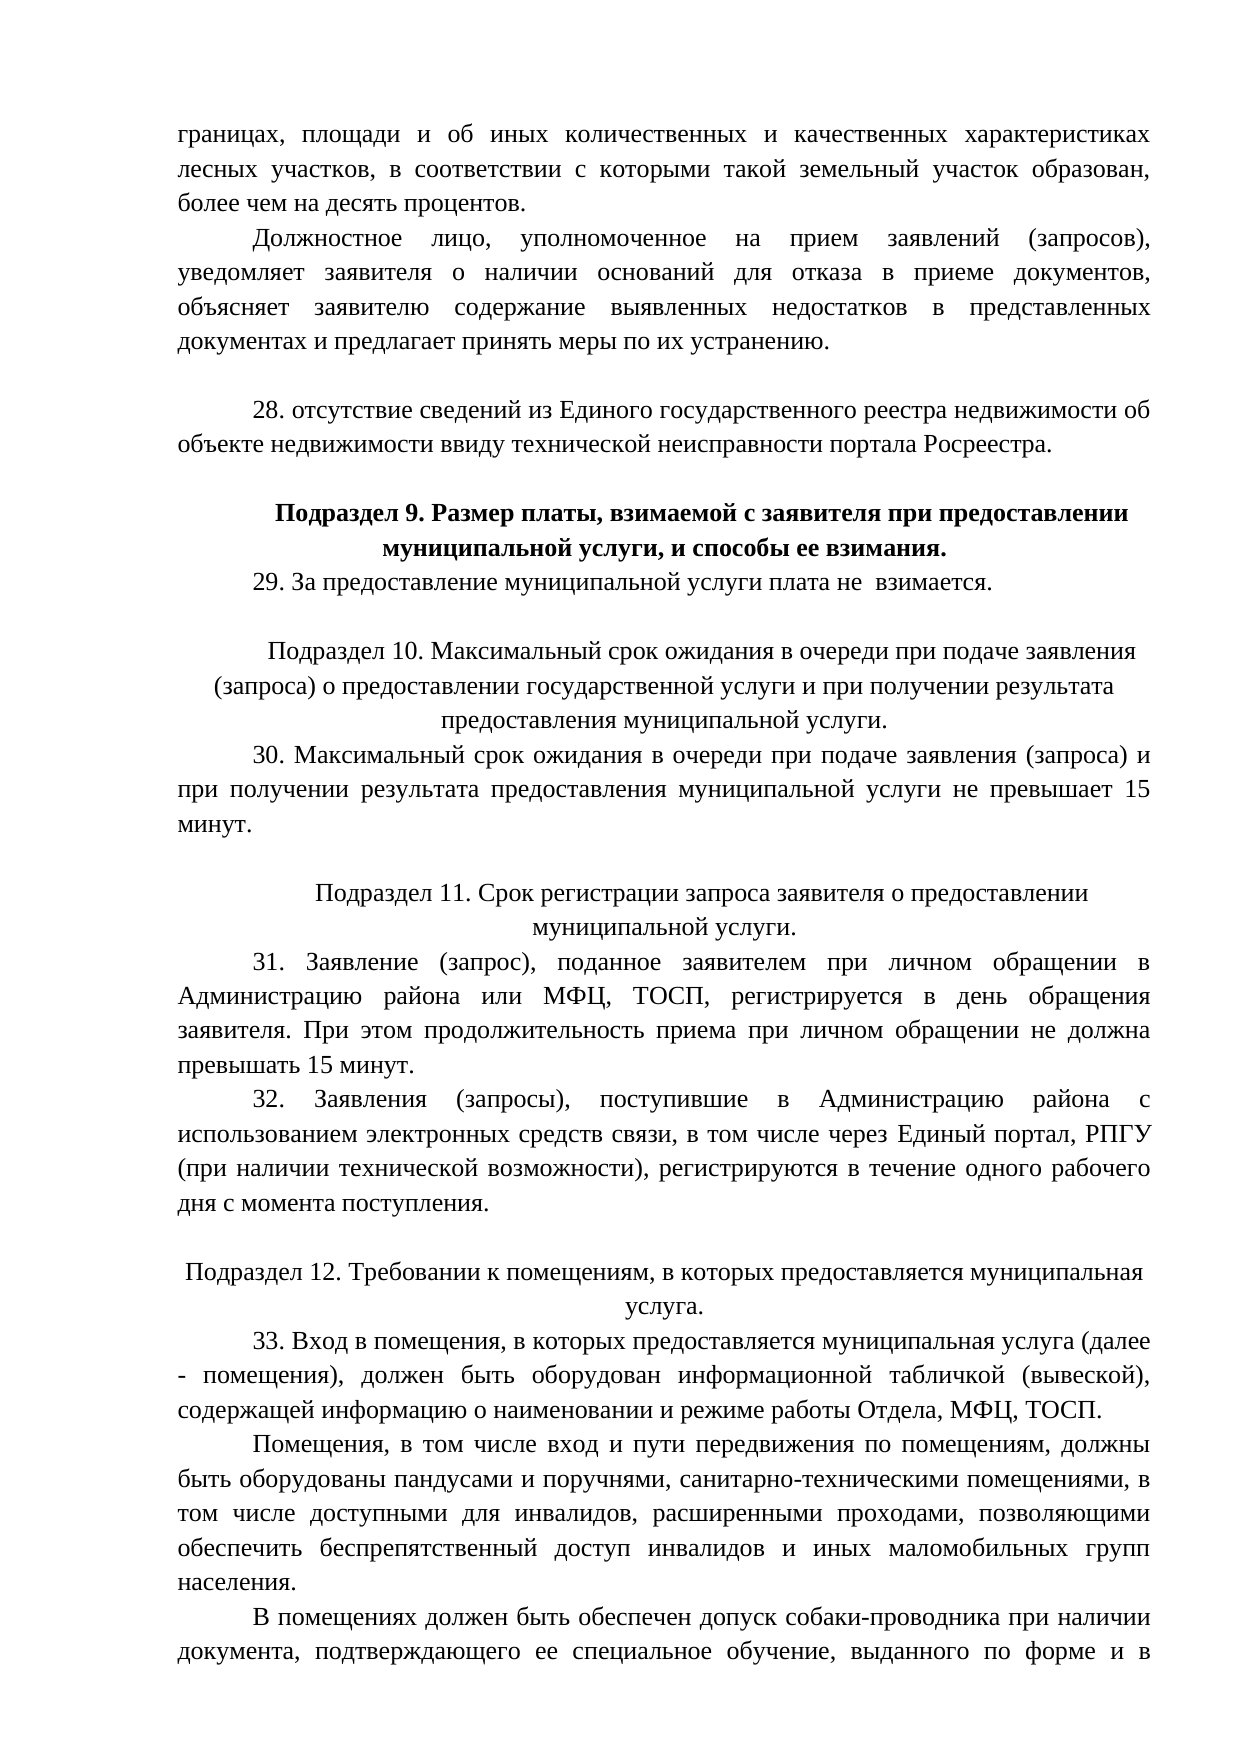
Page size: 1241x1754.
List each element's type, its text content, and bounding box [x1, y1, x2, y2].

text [177, 118, 1152, 217]
text Помещения, в том числе вход и пути передвижения по помещениям, должны быть оборудованы пандусами и поручнями, санитарно-техническими помещениями, в том числе доступными для инвалидов, расширенными проходами, позволяющими обеспечить беспрепятственный доступ инвалидов и иных маломобильных групп населения. [177, 1428, 1152, 1596]
text Подраздел 11. Срок регистрации запроса заявителя о предоставлении муниципальной услуги. [177, 877, 1152, 941]
text Должностное лицо, уполномоченное на прием заявлений (запросов), уведомляет заявителя о наличии оснований для отказа в приеме документов, объясняет заявителю содержание выявленных недостатков в представленных документах и предлагает принять меры по их устранению. [177, 222, 1152, 355]
text 28. отсутствие сведений из Единого государственного реестра недвижимости об объекте недвижимости ввиду технической неисправности портала Росреестра. [177, 394, 1152, 458]
text 29. За предоставление муниципальной услуги плата не взимается. [177, 566, 1152, 596]
text 30. Максимальный срок ожидания в очереди при подаче заявления (запроса) и при получении результата предоставления муниципальной услуги не превышает 15 минут. [177, 739, 1152, 838]
text Подраздел 10. Максимальный срок ожидания в очереди при подаче заявления (запроса) о предоставлении государственной услуги и при получении результата предоставления муниципальной услуги. [177, 635, 1152, 734]
text 33. Вход в помещения, в которых предоставляется муниципальная услуга (далее - помещения), должен быть оборудован информационной табличкой (вывеской), содержащей информацию о наименовании и режиме работы Отдела, МФЦ, ТОСП. [177, 1325, 1152, 1424]
text Подраздел 12. Требовании к помещениям, в которых предоставляется муниципальная услуга. [177, 1256, 1152, 1320]
text Подраздел 9. Размер платы, взимаемой с заявителя при предоставлении муниципальной услуги, и способы ее взимания. [177, 497, 1152, 562]
text 31. Заявление (запрос), поданное заявителем при личном обращении в Администрацию района или МФЦ, ТОСП, регистрируется в день обращения заявителя. При этом продолжительность приема при личном обращении не должна превышать 15 минут. [177, 946, 1152, 1079]
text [177, 1601, 1152, 1665]
text 32. Заявления (запросы), поступившие в Администрацию района с использованием электронных средств связи, в том числе через Единый портал, РПГУ (при наличии технической возможности), регистрируются в течение одного рабочего дня с момента поступления. [177, 1083, 1152, 1217]
